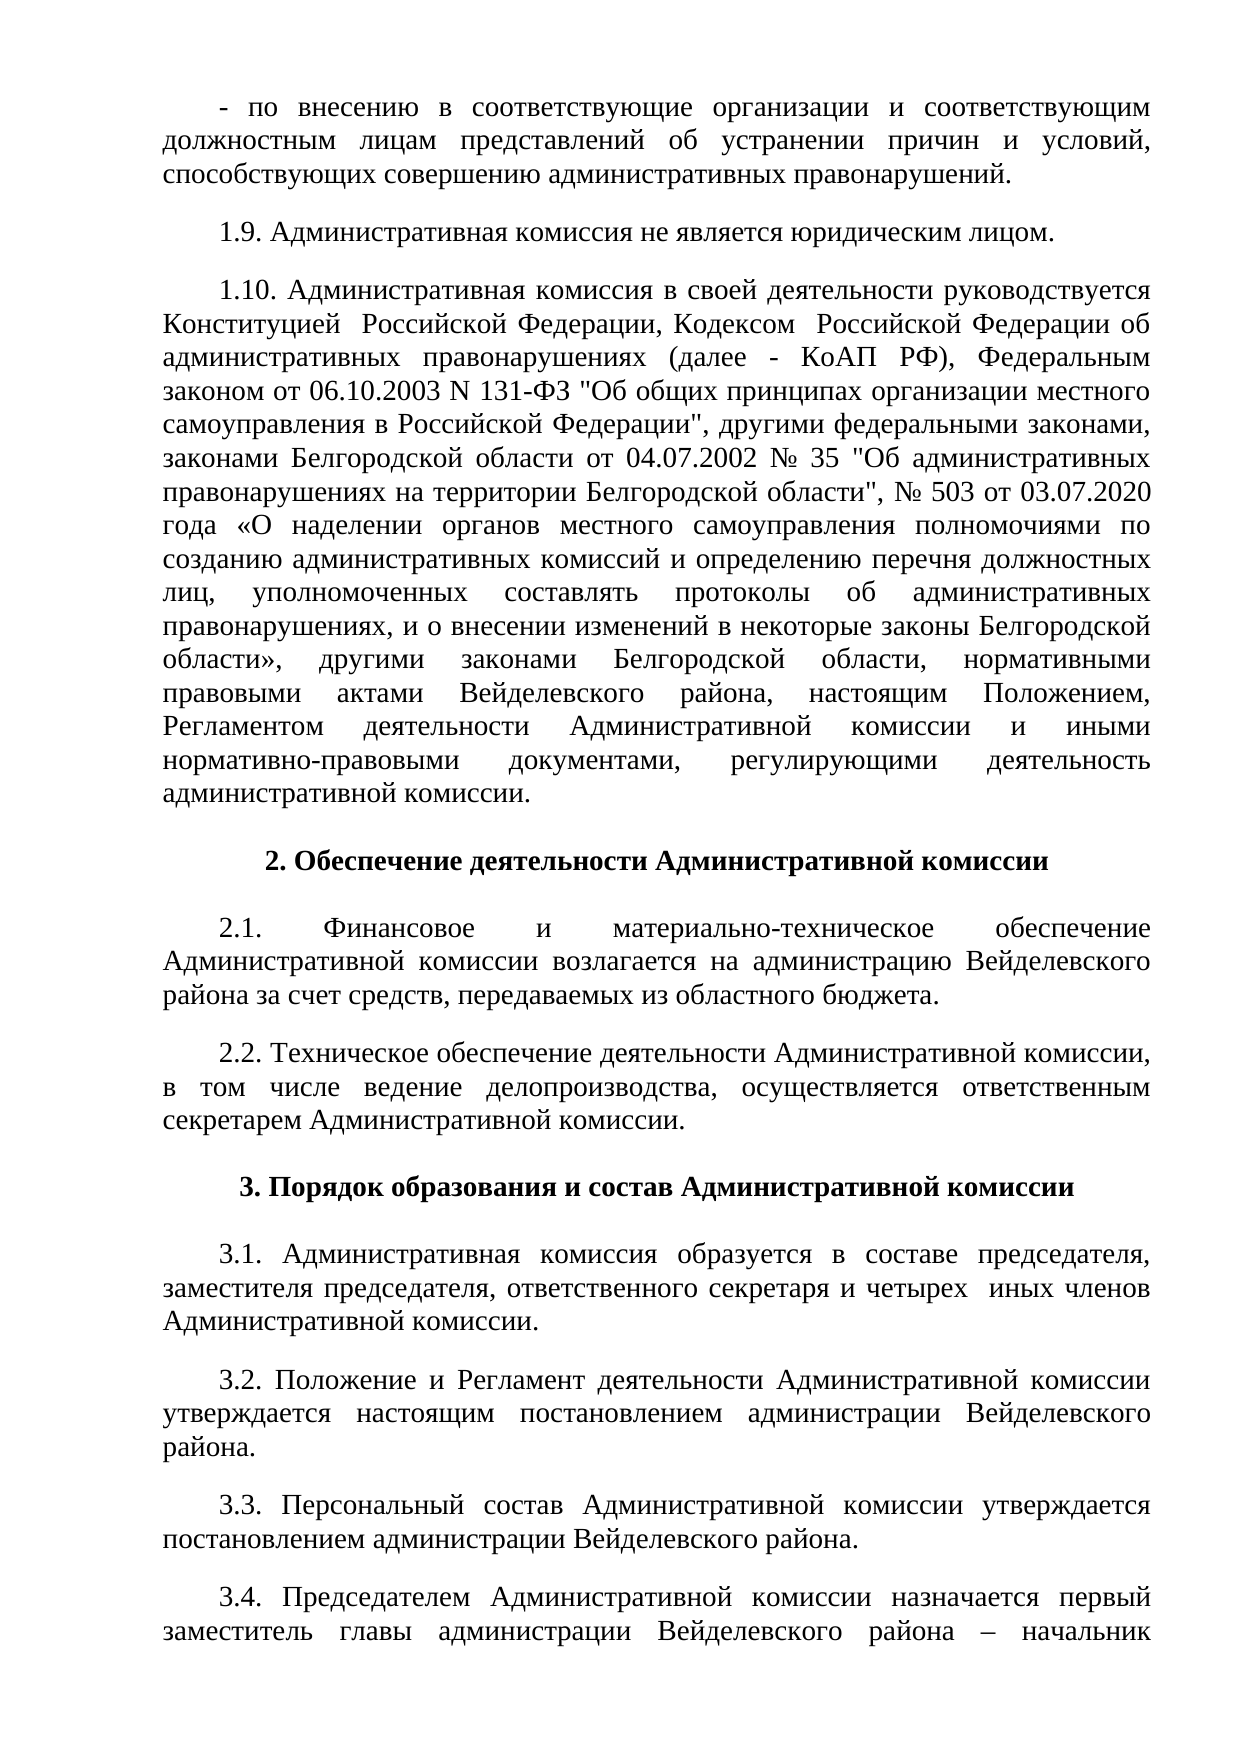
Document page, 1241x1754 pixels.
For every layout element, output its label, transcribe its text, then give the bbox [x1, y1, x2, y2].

text 3.1. Административная комиссия образуется в составе председателя, заместителя председателя, ответственного секретаря и четырех иных членов Административной комиссии. [162, 1236, 1152, 1337]
text 3.2. Положение и Регламент деятельности Административной комиссии утверждается настоящим постановлением администрации Вейделевского района. [162, 1362, 1152, 1462]
text 2.1. Финансовое и материально-техническое обеспечение Административной комиссии возлагается на администрацию Вейделевского района за счет средств, передаваемых из областного бюджета. [162, 910, 1152, 1010]
text 1.9. Административная комиссия не является юридическим лицом. [162, 214, 1152, 248]
text 2. Обеспечение деятельности Административной комиссии [162, 843, 1152, 876]
text 3. Порядок образования и состав Административной комиссии [162, 1169, 1152, 1203]
text 1.10. Административная комиссия в своей деятельности руководствуется Конституцией Российской Федерации, Кодексом Российской Федерации об административных правонарушениях (далее - КоАП РФ), Федеральным законом от 06.10.2003 N 131-ФЗ "Об общих принципах организации местного самоуправления в Российской Федерации", другими федеральными законами, законами Белгородской области от 04.07.2002 № 35 "Об административных правонарушениях на территории Белгородской области", № 503 от 03.07.2020 года «О наделении органов местного самоуправления полномочиями по созданию административных комиссий и определению перечня должностных лиц, уполномоченных составлять протоколы об административных правонарушениях, и о внесении изменений в некоторые законы Белгородской области», другими законами Белгородской области, нормативными правовыми актами Вейделевского района, настоящим Положением, Регламентом деятельности Административной комиссии и иными нормативно-правовыми документами, регулирующими деятельность административной комиссии. [162, 272, 1152, 809]
text - по внесению в соответствующие организации и соответствующим должностным лицам представлений об устранении причин и условий, способствующих совершению административных правонарушений. [162, 89, 1152, 189]
text 2.2. Техническое обеспечение деятельности Административной комиссии, в том числе ведение делопроизводства, осуществляется ответственным секретарем Административной комиссии. [162, 1035, 1152, 1136]
text 3.3. Персональный состав Административной комиссии утверждается постановлением администрации Вейделевского района. [162, 1487, 1152, 1554]
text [162, 1579, 1152, 1646]
